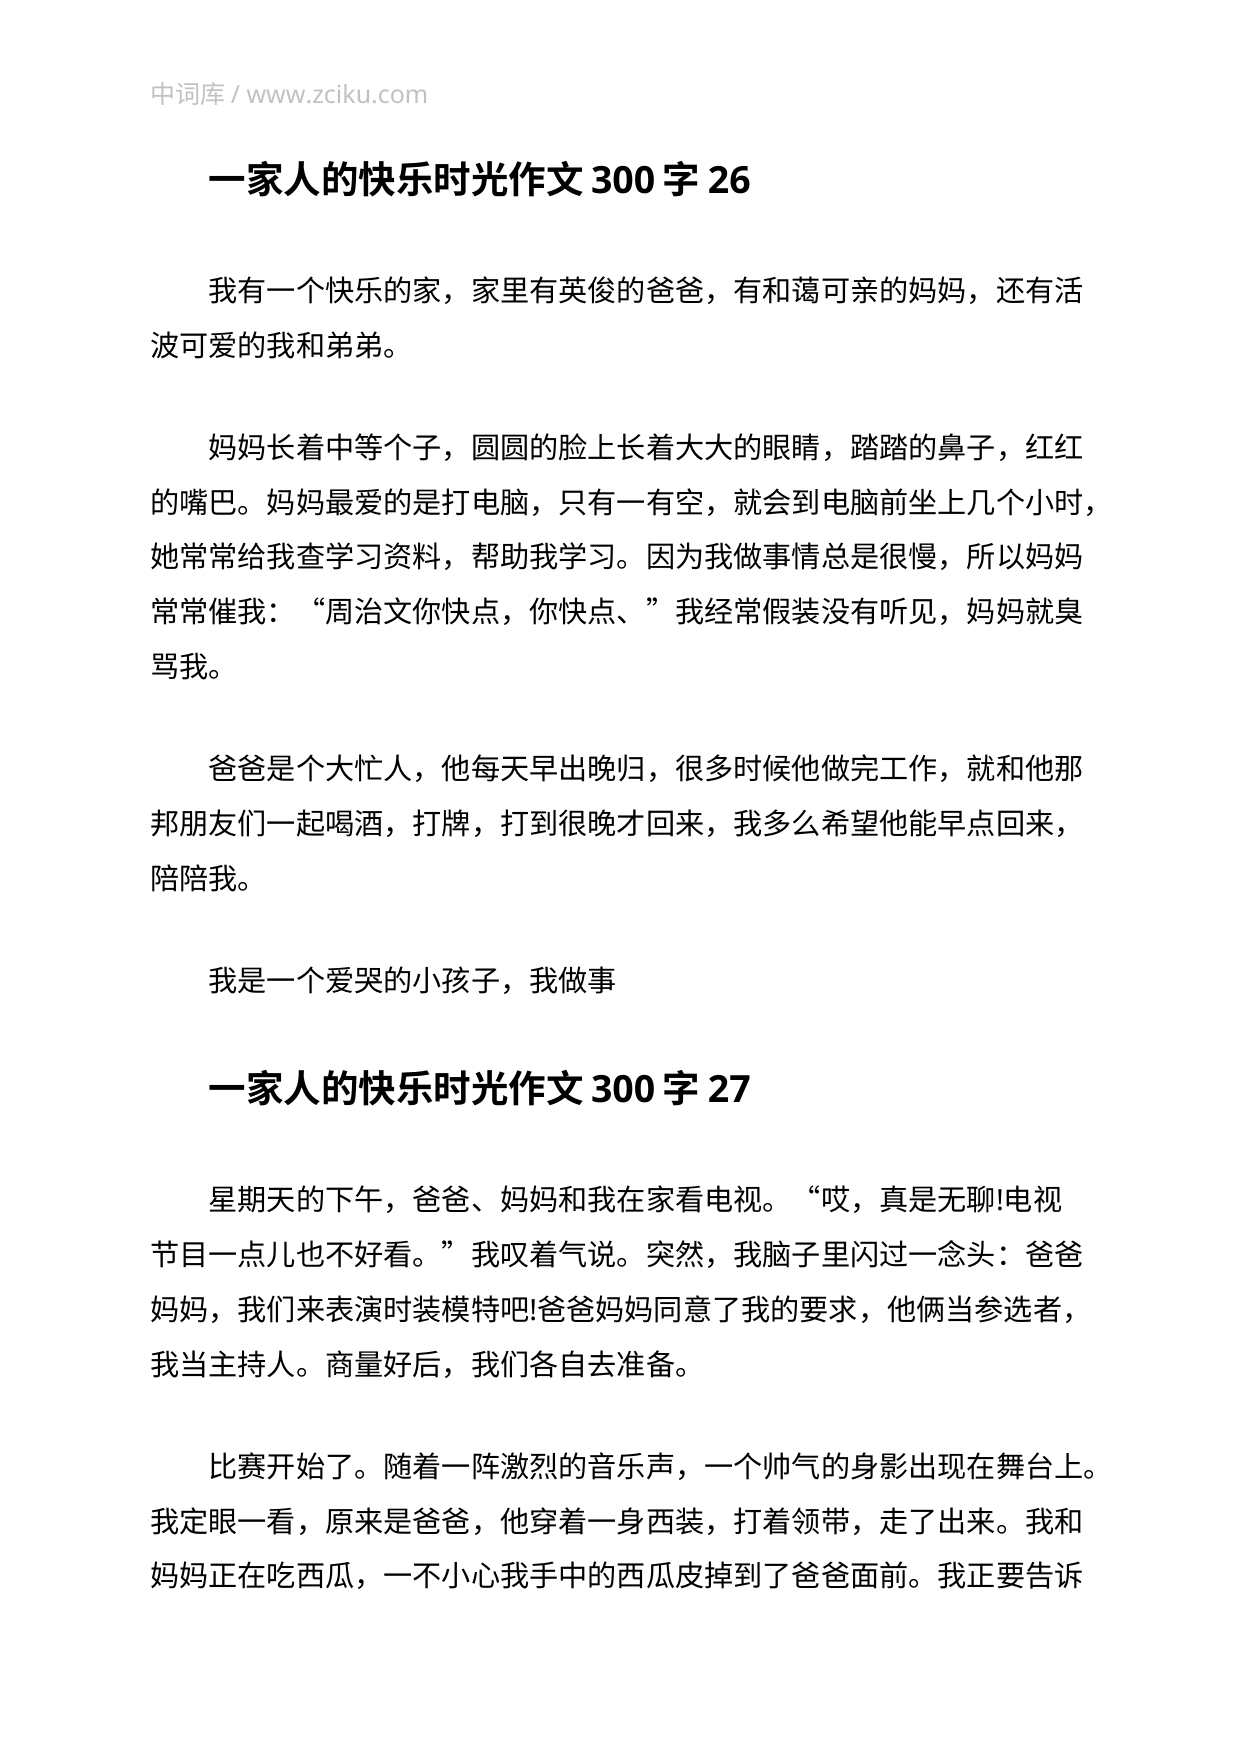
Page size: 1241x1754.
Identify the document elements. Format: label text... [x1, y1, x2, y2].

text 一家人的快乐时光作文300字27 [150, 1059, 1090, 1113]
text 我有一个快乐的家，家里有英俊的爸爸，有和蔼可亲的妈妈，还有活波可爱的我和弟弟。 [150, 268, 1090, 365]
text 星期天的下午，爸爸、妈妈和我在家看电视。“哎，真是无聊!电视节目一点儿也不好看。”我叹着气说。突然，我脑子里闪过一念头：爸爸妈妈，我们来表演时装模特吧!爸爸妈妈同意了我的要求，他俩当参选者，我当主持人。商量好后，我们各自去准备。 [150, 1177, 1090, 1384]
text 爸爸是个大忙人，他每天早出晚归，很多时候他做完工作，就和他那邦朋友们一起喝酒，打牌，打到很晚才回来，我多么希望他能早点回来，陪陪我。 [150, 746, 1090, 898]
text 我是一个爱哭的小孩子，我做事 [150, 957, 1090, 999]
text 妈妈长着中等个子，圆圆的脸上长着大大的眼睛，踏踏的鼻子，红红的嘴巴。妈妈最爱的是打电脑，只有一有空，就会到电脑前坐上几个小时，她常常给我查学习资料，帮助我学习。因为我做事情总是很慢，所以妈妈常常催我：“周治文你快点，你快点、”我经常假装没有听见，妈妈就臭骂我。 [150, 424, 1090, 686]
text 一家人的快乐时光作文300字26 [150, 150, 1090, 204]
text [150, 1443, 1090, 1595]
